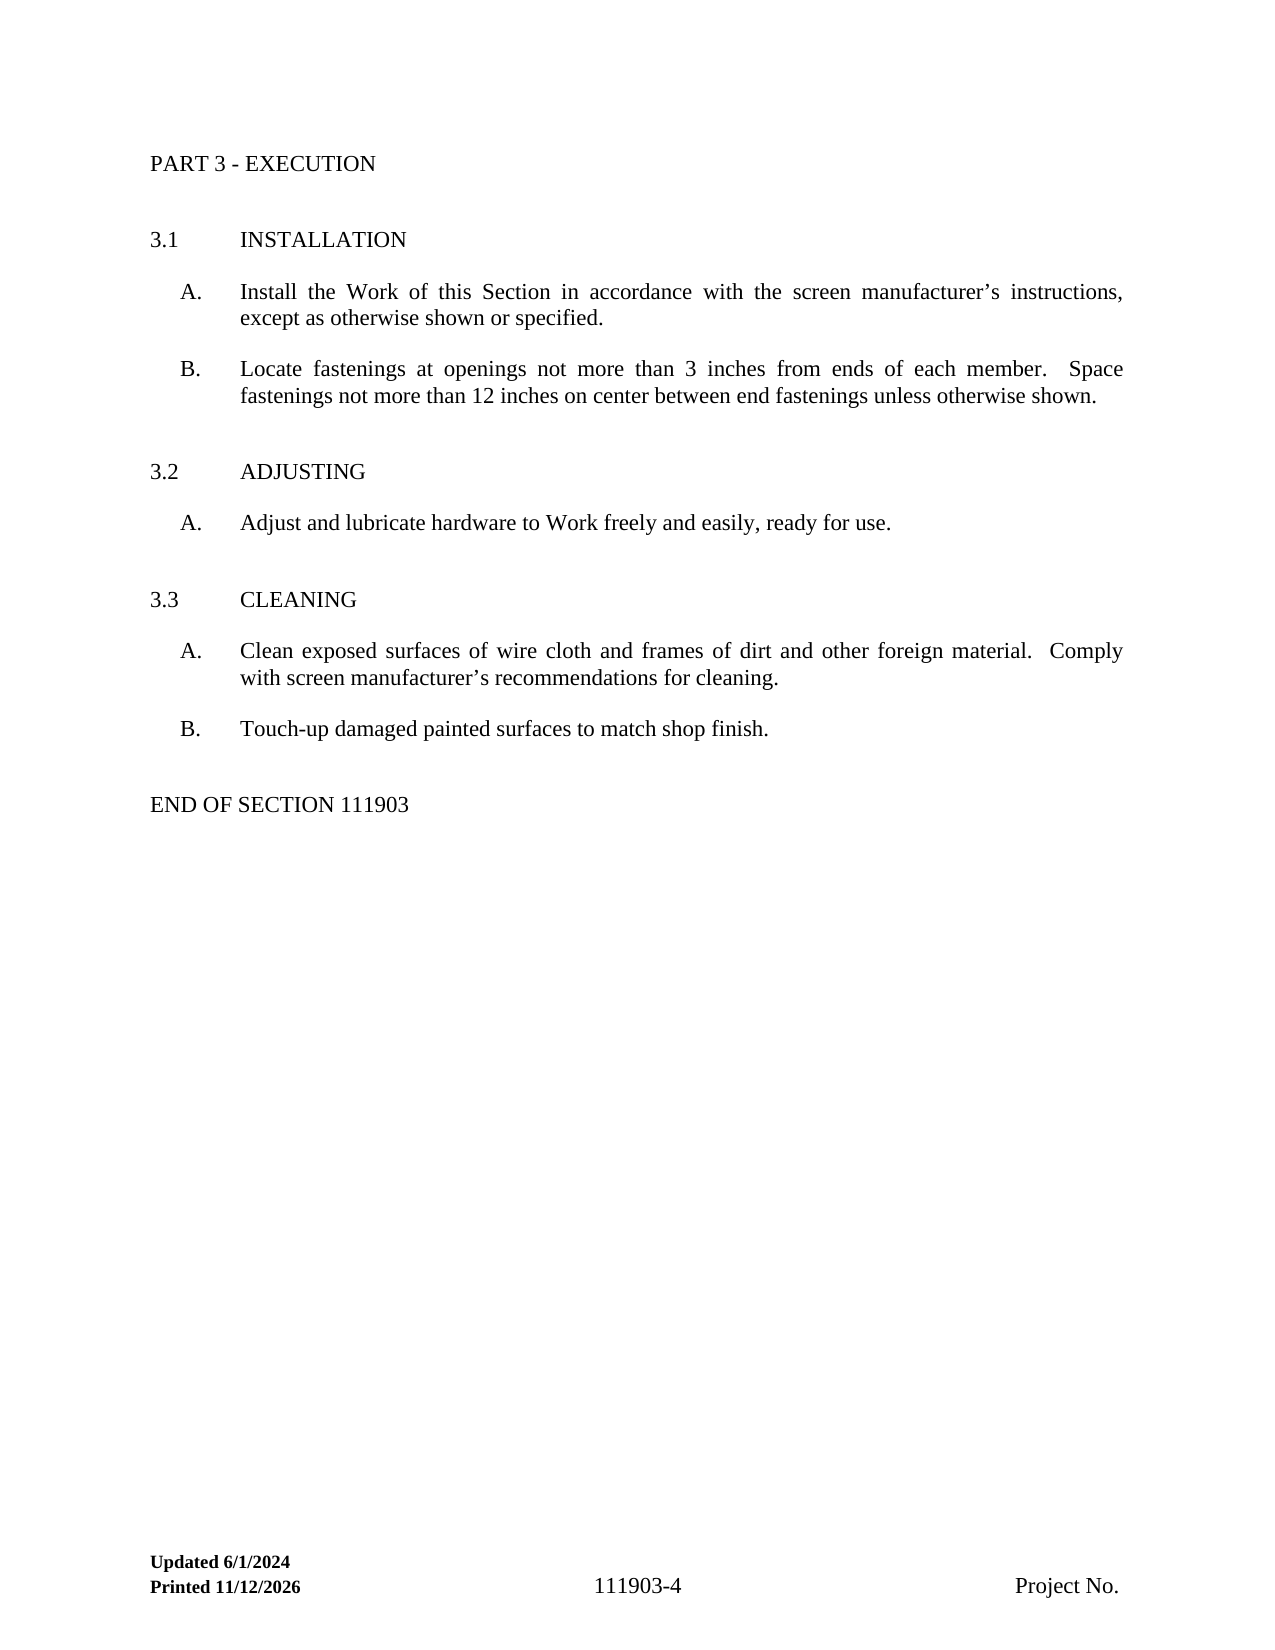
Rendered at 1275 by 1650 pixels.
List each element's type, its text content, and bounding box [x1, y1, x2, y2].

text Clean exposed surfaces of wire cloth and frames of dirt and other foreign material. Comply with screen manufacturer’s recommendations for cleaning. [180, 637, 1125, 690]
text CLEANING [150, 586, 1125, 612]
text Install the Work of this Section in accordance with the screen manufacturer’s instructions, except as otherwise shown or specified. [180, 278, 1125, 330]
text END OF SECTION 111903 [150, 791, 1125, 818]
text EXECUTION [150, 150, 1125, 176]
text Adjust and lubricate hardware to Work freely and easily, ready for use. [180, 509, 1125, 536]
text Locate fastenings at openings not more than 3 inches from ends of each member. Space fastenings not more than 12 inches on center between end fastenings unless otherwise shown. [180, 355, 1125, 408]
text INSTALLATION [150, 226, 1125, 253]
text ADJUSTING [150, 458, 1125, 484]
text Touch-up damaged painted surfaces to match shop finish. [180, 715, 1125, 741]
